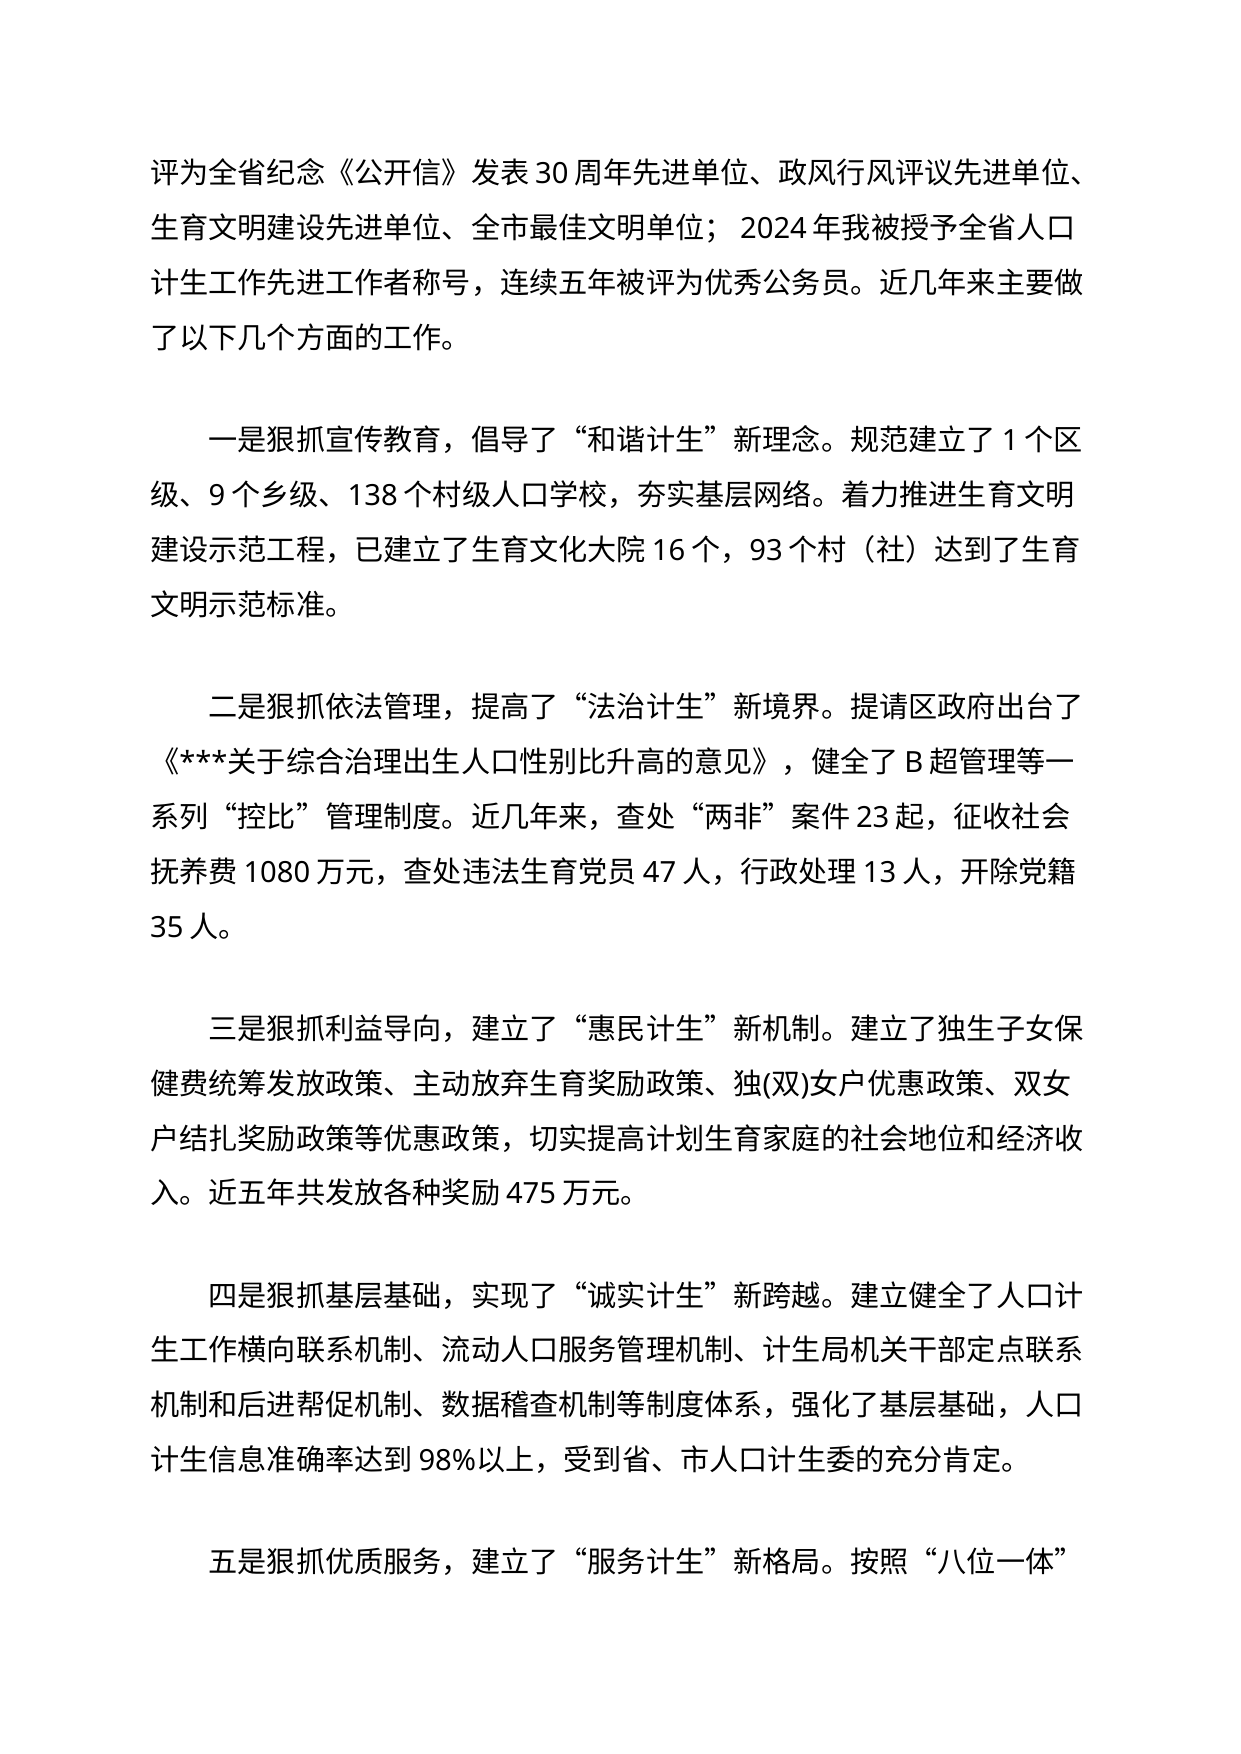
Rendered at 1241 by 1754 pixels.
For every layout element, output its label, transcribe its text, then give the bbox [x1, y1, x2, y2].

text 四是狠抓基层基础，实现了“诚实计生”新跨越。建立健全了人口计生工作横向联系机制、流动人口服务管理机制、计生局机关干部定点联系机制和后进帮促机制、数据稽查机制等制度体系，强化了基层基础，人口计生信息准确率达到98%以上，受到省、市人口计生委的充分肯定。 [150, 1272, 1090, 1479]
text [150, 1539, 1090, 1581]
text 三是狠抓利益导向，建立了“惠民计生”新机制。建立了独生子女保健费统筹发放政策、主动放弃生育奖励政策、独(双)女户优惠政策、双女户结扎奖励政策等优惠政策，切实提高计划生育家庭的社会地位和经济收入。近五年共发放各种奖励475万元。 [150, 1005, 1090, 1212]
text 一是狠抓宣传教育，倡导了“和谐计生”新理念。规范建立了1个区级、9个乡级、138个村级人口学校，夯实基层网络。着力推进生育文明建设示范工程，已建立了生育文化大院16个，93个村（社）达到了生育文明示范标准。 [150, 417, 1090, 624]
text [150, 150, 1090, 357]
text 二是狠抓依法管理，提高了“法治计生”新境界。提请区政府出台了《***关于综合治理出生人口性别比升高的意见》，健全了B超管理等一系列“控比”管理制度。近几年来，查处“两非”案件23起，征收社会抚养费1080万元，查处违法生育党员47人，行政处理13人，开除党籍35人。 [150, 683, 1090, 946]
